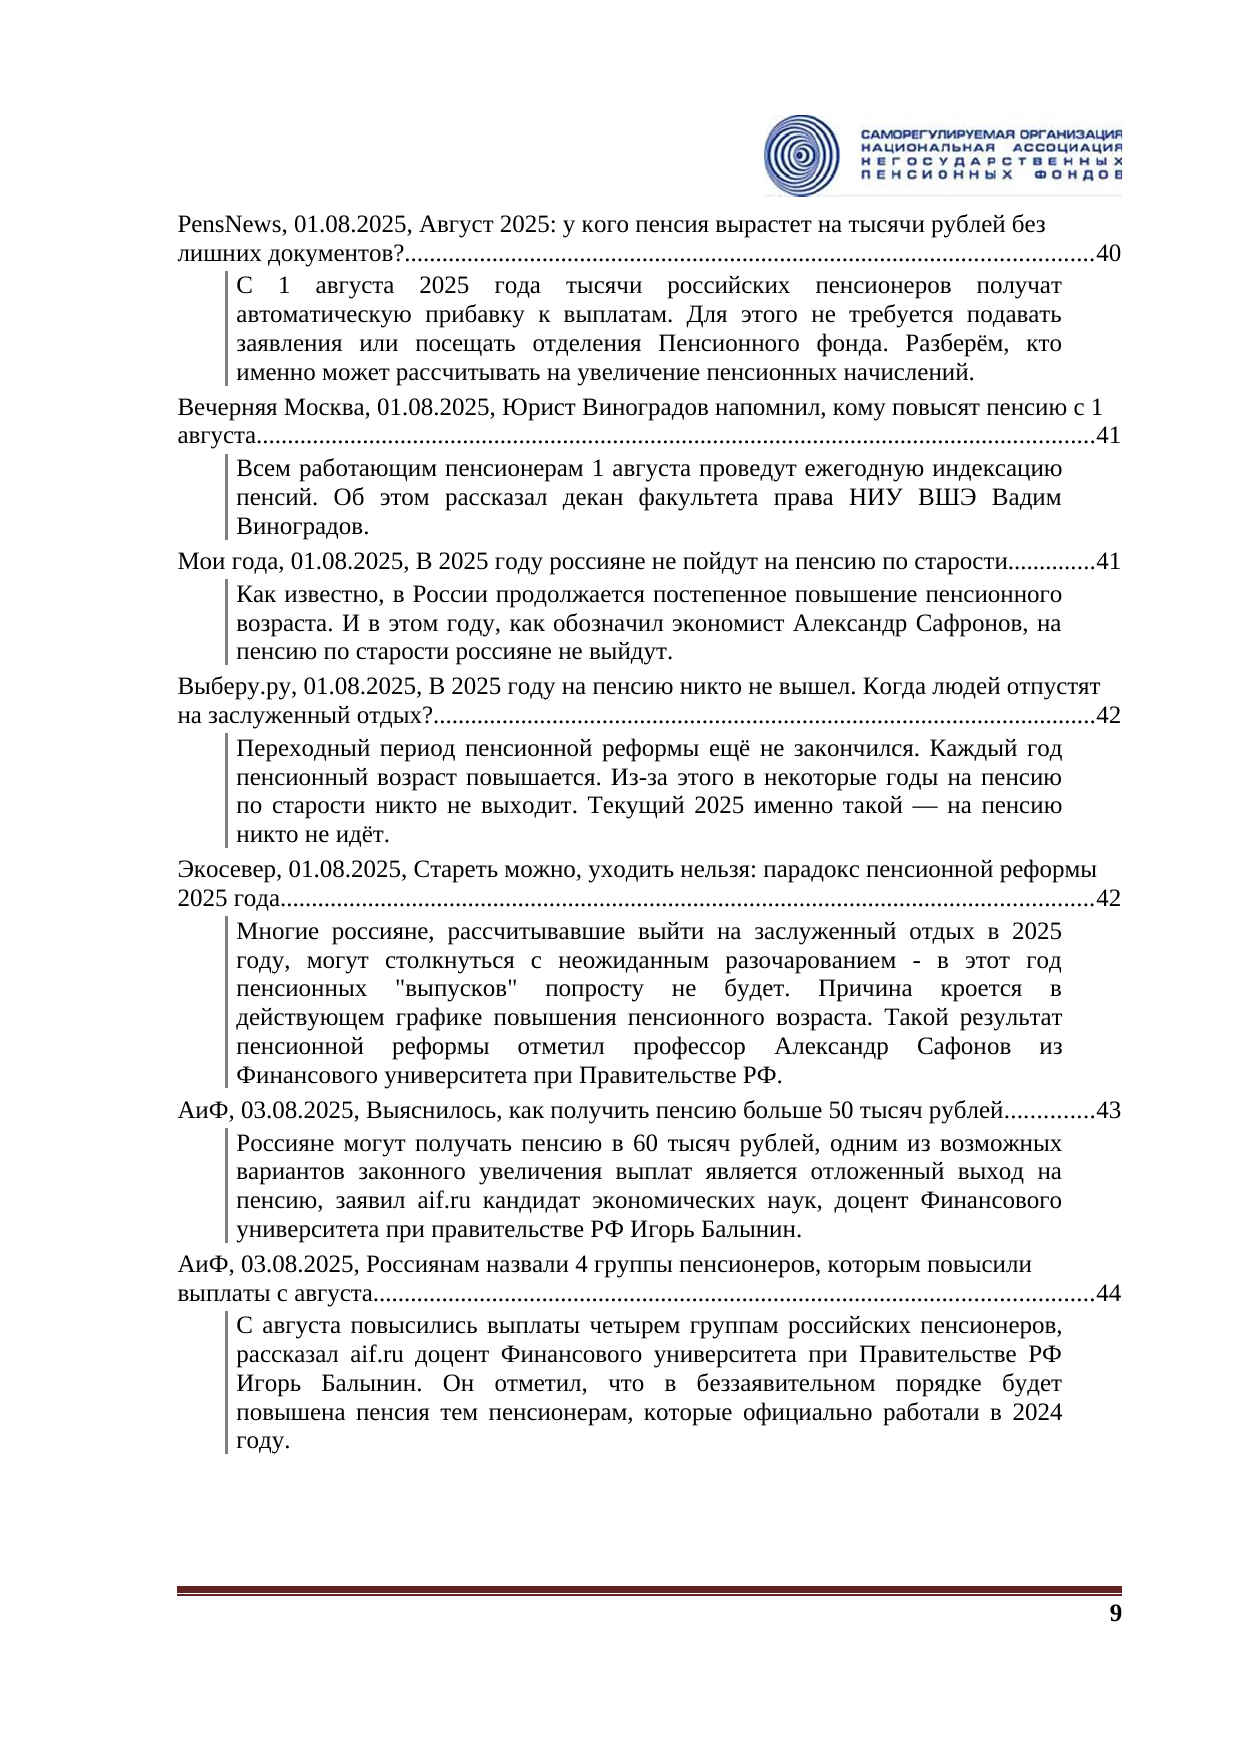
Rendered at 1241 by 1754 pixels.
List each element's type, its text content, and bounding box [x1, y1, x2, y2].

text Многие россияне, рассчитывавшие выйти на заслуженный отдых в 2025 году, могут столкнуться с неожиданным разочарованием - в этот год пенсионных "выпусков" попросту не будет. Причина кроется в действующем графике повышения пенсионного возраста. Такой результат пенсионной реформы отметил профессор Александр Сафонов из Финансового университета при Правительстве РФ. 42 [228, 916, 1063, 1088]
text Всем работающим пенсионерам 1 августа проведут ежегодную индексацию пенсий. Об этом рассказал декан факультета права НИУ ВШЭ Вадим Виноградов. 41 [225, 453, 1063, 540]
text Переходный период пенсионной реформы ещё не закончился. Каждый год пенсионный возраст повышается. Из-за этого в некоторые годы на пенсию по старости никто не выходит. Текущий 2025 именно такой — на пенсию никто не идёт. 42 [228, 733, 1063, 848]
text Вечерняя Москва, 01.08.2025, Юрист Виноградов напомнил, кому повысят пенсию с 1 августа 41 [177, 392, 1122, 449]
text АиФ, 03.08.2025, Выяснилось, как получить пенсию больше 50 тысяч рублей 43 [177, 1095, 1122, 1123]
text Выберу.ру, 01.08.2025, В 2025 году на пенсию никто не вышел. Когда людей отпустят на заслуженный отдых? 42 [177, 671, 1122, 729]
text Экосевер, 01.08.2025, Стареть можно, уходить нельзя: парадокс пенсионной реформы 2025 года 42 [177, 854, 1122, 912]
picture [764, 115, 1123, 197]
text С 1 августа 2025 года тысячи российских пенсионеров получат автоматическую прибавку к выплатам. Для этого не требуется подавать заявления или посещать отделения Пенсионного фонда. Разберём, кто именно может рассчитывать на увеличение пенсионных начислений. 40 [228, 271, 1063, 386]
text Россияне могут получать пенсию в 60 тысяч рублей, одним из возможных вариантов законного увеличения выплат является отложенный выход на пенсию, заявил aif.ru кандидат экономических наук, доцент Финансового университета при правительстве РФ Игорь Балынин. 43 [228, 1128, 1063, 1243]
text АиФ, 03.08.2025, Россиянам назвали 4 группы пенсионеров, которым повысили выплаты с августа 44 [177, 1249, 1122, 1306]
text С августа повысились выплаты четырем группам российских пенсионеров, рассказал aif.ru доцент Финансового университета при Правительстве РФ Игорь Балынин. Он отметил, что в беззаявительном порядке будет повышена пенсия тем пенсионерам, которые официально работали в 2024 году. 44 [228, 1311, 1063, 1454]
text Как известно, в России продолжается постепенное повышение пенсионного возраста. И в этом году, как обозначил экономист Александр Сафронов, на пенсию по старости россияне не выйдут. 41 [228, 579, 1063, 665]
text Мои года, 01.08.2025, В 2025 году россияне не пойдут на пенсию по старости 41 [177, 546, 1122, 575]
text PensNews, 01.08.2025, Август 2025: у кого пенсия вырастет на тысячи рублей без лишних документов? 40 [177, 209, 1122, 266]
